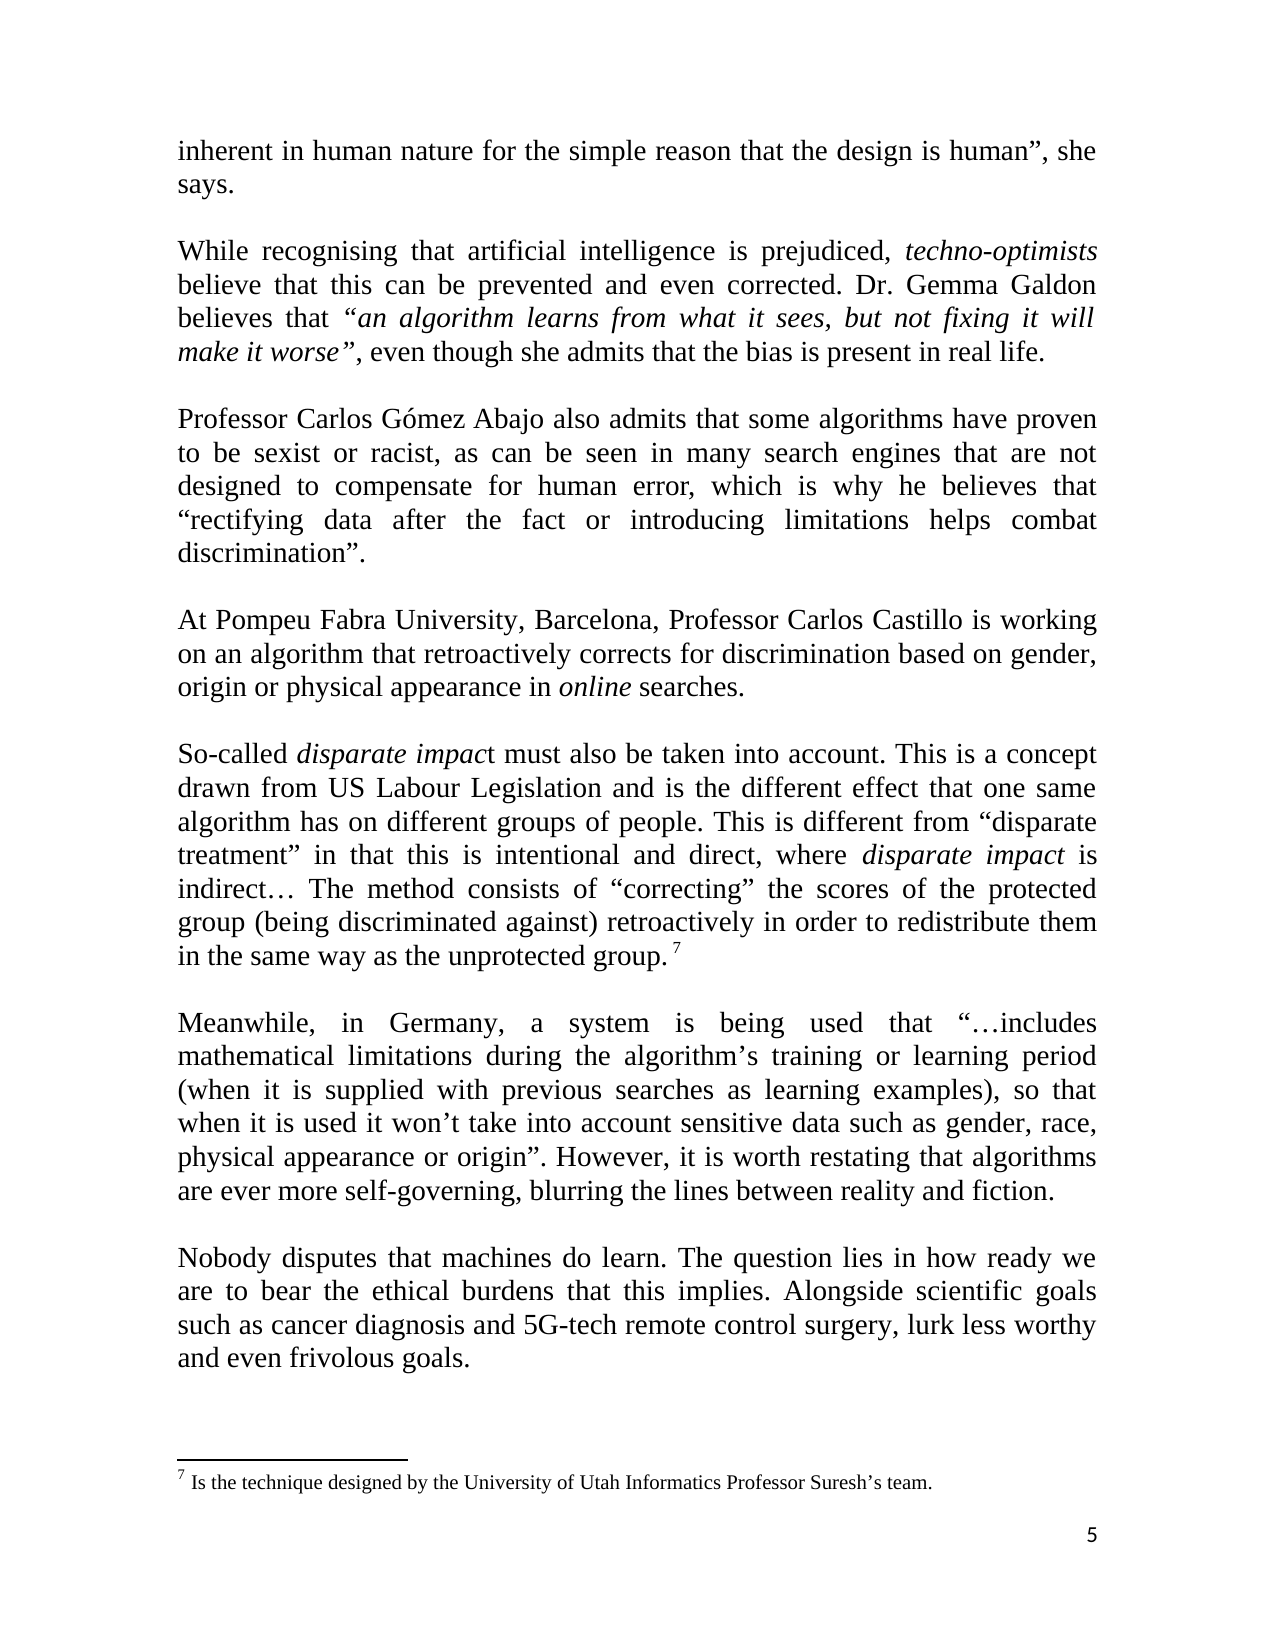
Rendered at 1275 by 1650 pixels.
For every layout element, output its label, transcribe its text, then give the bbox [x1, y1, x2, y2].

text While recognising that artificial intelligence is prejudiced, techno-optimists believe that this can be prevented and even corrected. Dr. Gemma Galdon believes that “an algorithm learns from what it sees, but not fixing it will make it worse”, even though she admits that the bias is present in real life. [177, 233, 1098, 368]
text Nobody disputes that machines do learn. The question lies in how ready we are to bear the ethical burdens that this implies. Alongside scientific goals such as cancer diagnosis and 5G-tech remote control surgery, lurk less worthy and even frivolous goals. [177, 1240, 1098, 1374]
text At Pompeu Fabra University, Barcelona, Professor Carlos Castillo is working on an algorithm that retroactively corrects for discrimination based on gender, origin or physical appearance in online searches. [177, 602, 1098, 703]
text So-called disparate impact must also be taken into account. This is a concept drawn from US Labour Legislation and is the different effect that one same algorithm has on different groups of people. This is different from “disparate treatment” in that this is intentional and direct, where disparate impact is indirect… The method consists of “correcting” the scores of the protected group (being discriminated against) retroactively in order to redistribute them in the same way as the unprotected group. [177, 737, 1098, 971]
subtitle Professor Carlos Gómez Abajo also admits that some algorithms have proven to be sexist or racist, as can be seen in many search engines that are not designed to compensate for human error, which is why he believes that “rectifying data after the fact or introducing limitations helps combat discrimination”. [177, 401, 1098, 569]
text Meanwhile, in Germany, a system is being used that “…includes mathematical limitations during the algorithm’s training or learning period (when it is supplied with previous searches as learning examples), so that when it is used it won’t take into account sensitive data such as gender, race, physical appearance or origin”. However, it is worth restating that algorithms are ever more self-governing, blurring the lines between reality and fiction. [177, 1005, 1098, 1206]
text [177, 133, 1098, 200]
